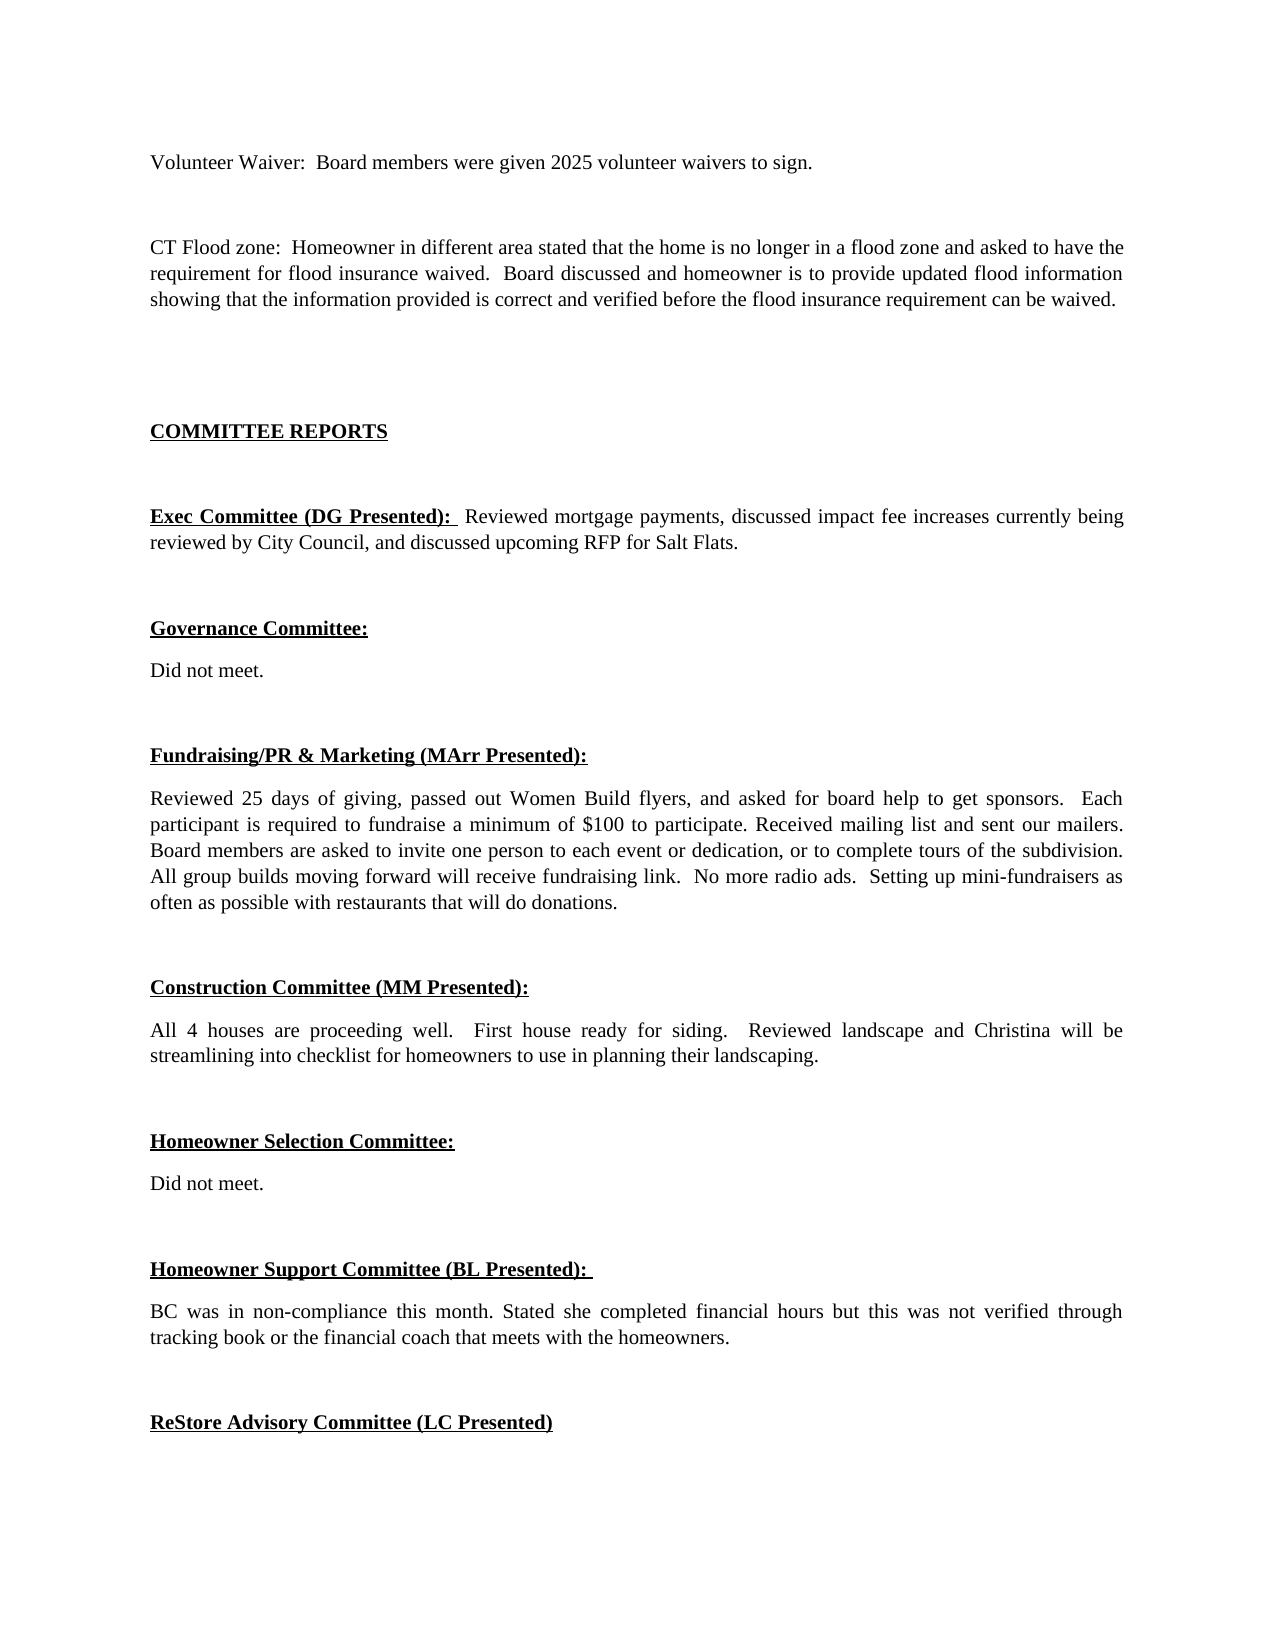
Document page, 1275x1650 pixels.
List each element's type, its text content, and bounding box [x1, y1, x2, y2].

text BC was in non-compliance this month. Stated she completed financial hours but this was not verified through tracking book or the financial coach that meets with the homeowners. [150, 1299, 1125, 1349]
text COMMITTEE REPORTS [150, 419, 1125, 443]
text Did not meet. [150, 658, 1125, 682]
text Construction Committee (MM Presented): [150, 975, 1125, 999]
text All 4 houses are proceeding well. First house ready for siding. Reviewed landscape and Christina will be streamlining into checklist for homeowners to use in planning their landscaping. [150, 1017, 1125, 1067]
text Volunteer Waiver: Board members were given 2025 volunteer waivers to sign. [150, 150, 1125, 174]
text Homeowner Support Committee (BL Presented): [150, 1256, 1125, 1281]
text Homeowner Selection Committee: [150, 1129, 1125, 1153]
text Governance Committee: [150, 616, 1125, 639]
text Did not meet. [150, 1171, 1125, 1195]
text Exec Committee (DG Presented): Reviewed mortgage payments, discussed impact fee increases currently being reviewed by City Council, and discussed upcoming RFP for Salt Flats. [150, 504, 1125, 554]
text Fundraising/PR & Marketing (MArr Presented): [150, 743, 1125, 767]
text CT Flood zone: Homeowner in different area stated that the home is no longer in a flood zone and asked to have the requirement for flood insurance waived. Board discussed and homeowner is to provide updated flood information showing that the information provided is correct and verified before the flood insurance requirement can be waived. [150, 235, 1125, 311]
text Reviewed 25 days of giving, passed out Women Build flyers, and asked for board help to get sponsors. Each participant is required to fundraise a minimum of $100 to participate. Received mailing list and sent our mailers. Board members are asked to invite one person to each event or dedication, or to complete tours of the subdivision. All group builds moving forward will receive fundraising link. No more radio ads. Setting up mini-fundraisers as often as possible with restaurants that will do donations. [150, 786, 1125, 914]
text ReStore Advisory Committee (LC Presented) [150, 1410, 1125, 1434]
